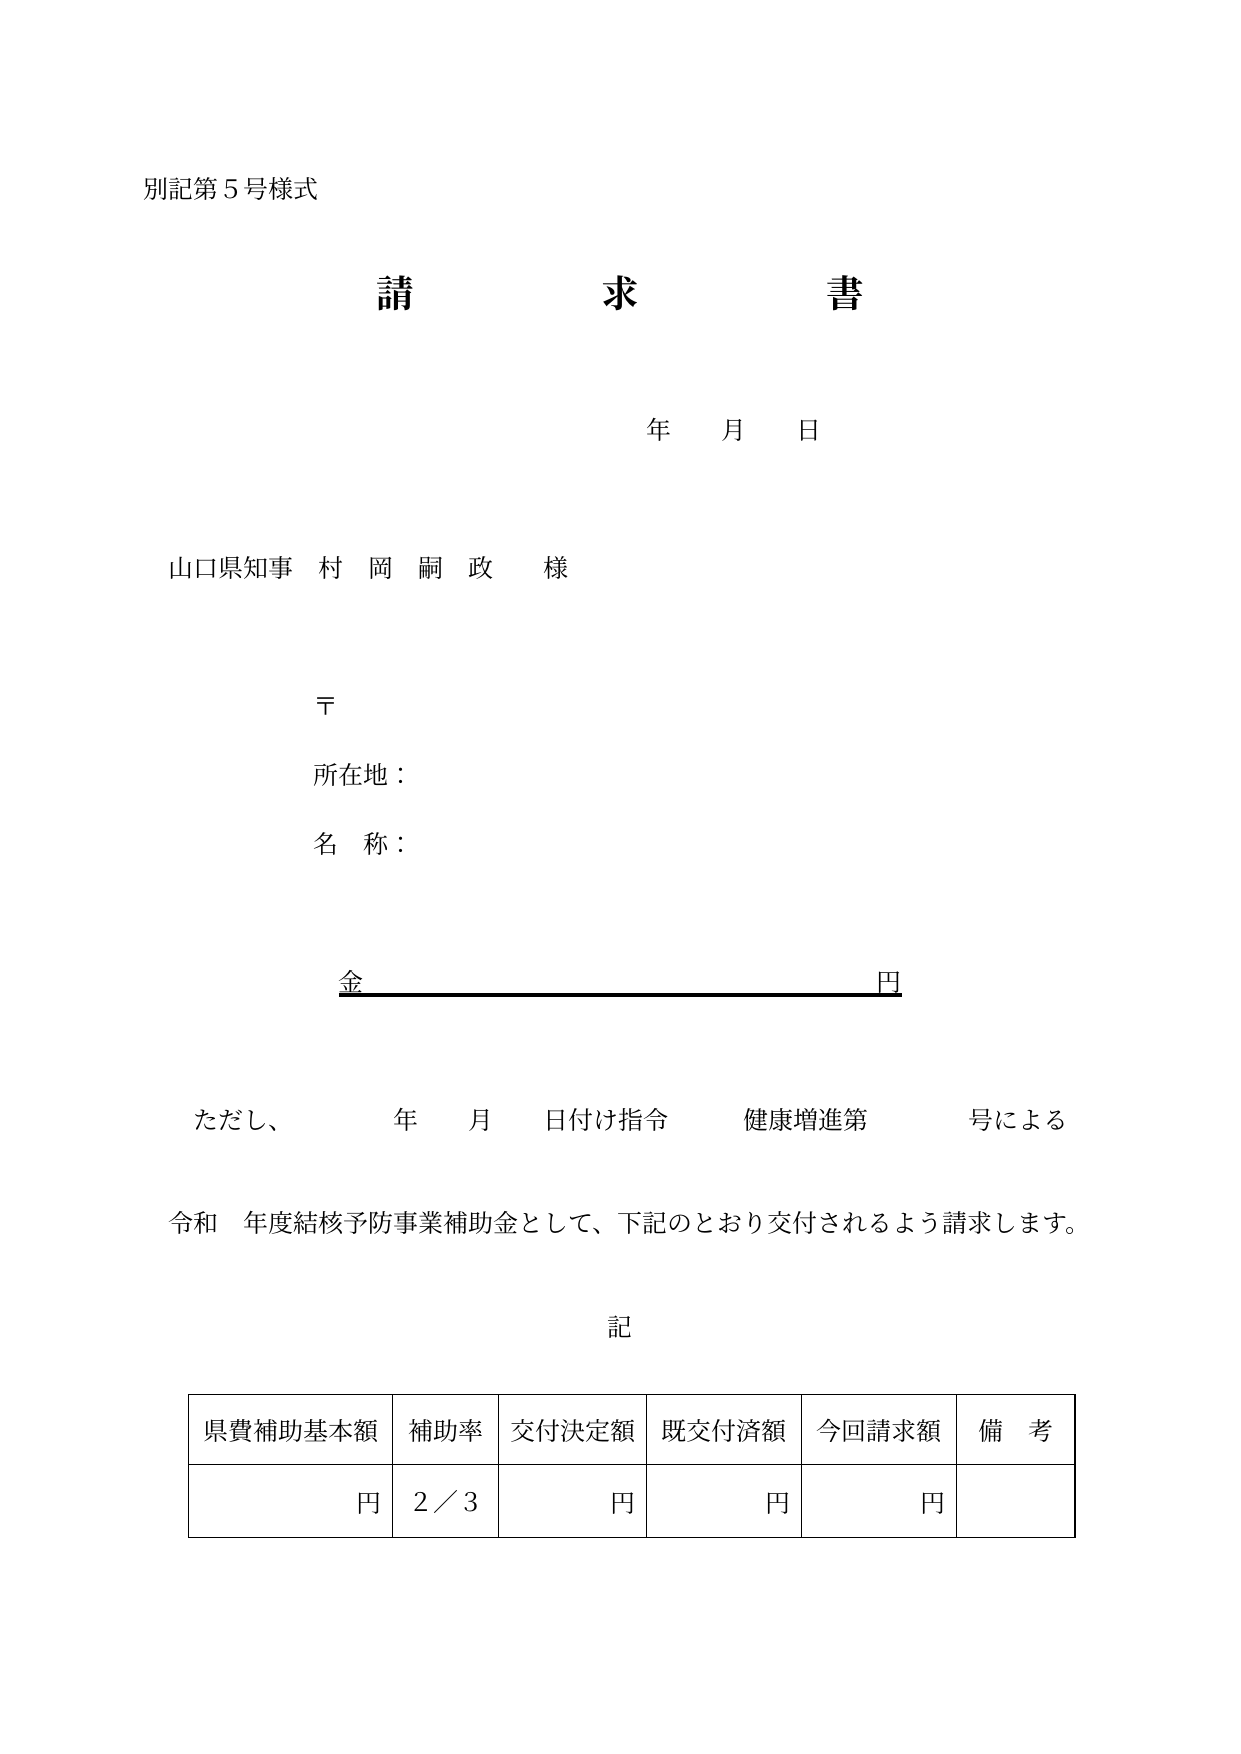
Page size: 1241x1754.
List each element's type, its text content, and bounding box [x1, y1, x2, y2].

table_cell 円 [499, 1465, 646, 1537]
table_cell 円 [189, 1465, 392, 1537]
text 金 円 [118, 946, 1122, 1015]
table_header 既交付済額 [647, 1395, 801, 1464]
table_cell ２／３ [393, 1465, 498, 1537]
table_cell 円 [802, 1465, 956, 1537]
text 請 求 書 [118, 256, 1122, 325]
text 山口県知事 村 岡 嗣 政 様 [118, 532, 1122, 601]
text 別記第５号様式 [118, 153, 1122, 222]
text ただし、 年 月 日付け指令 健康増進第 号による [118, 1084, 1122, 1153]
table_header 交付決定額 [499, 1395, 646, 1464]
table_cell [957, 1465, 1074, 1537]
text 所在地： [118, 739, 1122, 808]
subtitle 記 [118, 1291, 1122, 1360]
table_header 県費補助基本額 [189, 1395, 392, 1464]
table_header 備 考 [957, 1395, 1074, 1464]
table_header 今回請求額 [802, 1395, 956, 1464]
text 名 称： [118, 808, 1122, 877]
table_header 補助率 [393, 1395, 498, 1464]
text 年 月 日 [118, 394, 1122, 463]
text 〒 [118, 670, 1122, 739]
text 令和 年度結核予防事業補助金として、下記のとおり交付されるよう請求します。 [118, 1187, 1122, 1256]
table_cell 円 [647, 1465, 801, 1537]
